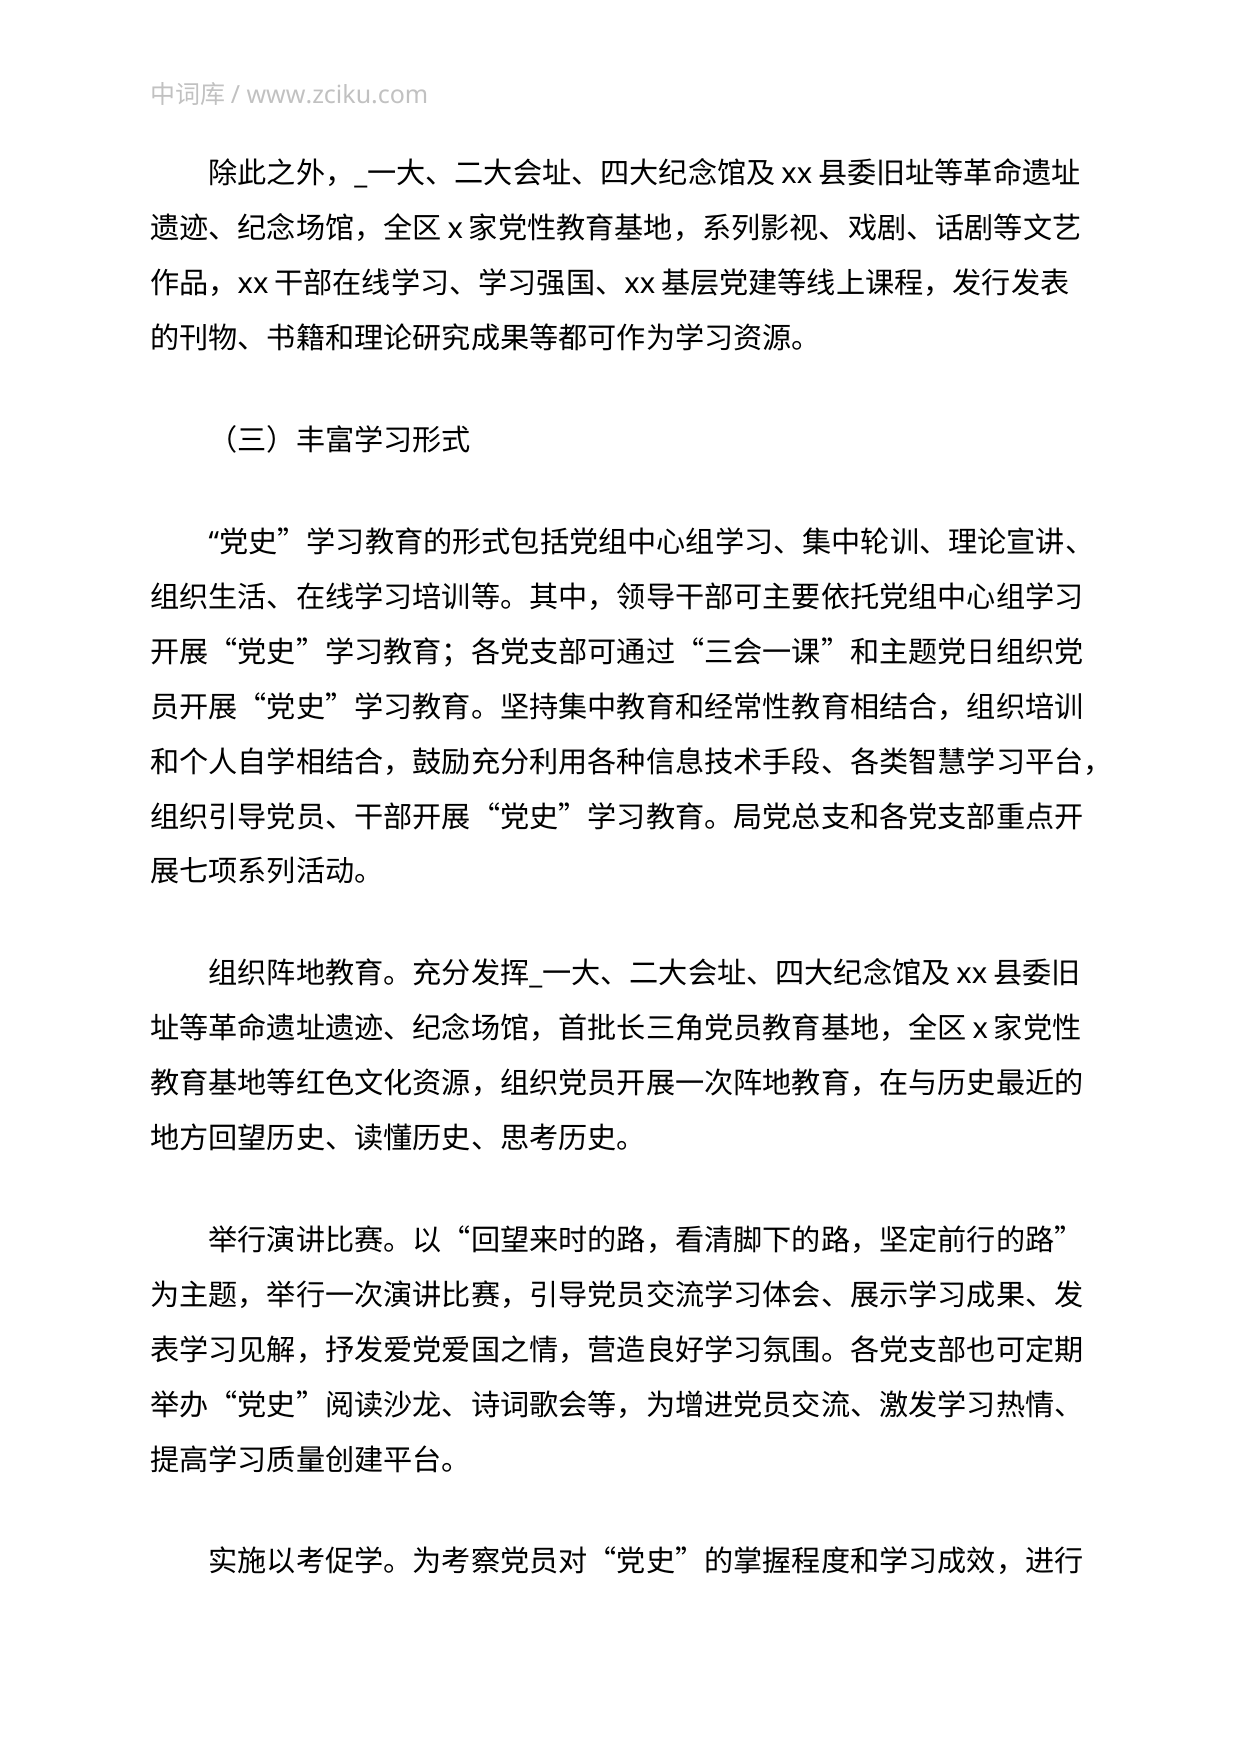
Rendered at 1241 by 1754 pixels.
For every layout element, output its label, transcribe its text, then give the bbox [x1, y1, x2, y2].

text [150, 1538, 1090, 1580]
text 举行演讲比赛。以“回望来时的路，看清脚下的路，坚定前行的路”为主题，举行一次演讲比赛，引导党员交流学习体会、展示学习成果、发表学习见解，抒发爱党爱国之情，营造良好学习氛围。各党支部也可定期举办“党史”阅读沙龙、诗词歌会等，为增进党员交流、激发学习热情、提高学习质量创建平台。 [150, 1216, 1090, 1478]
text 组织阵地教育。充分发挥_一大、二大会址、四大纪念馆及xx县委旧址等革命遗址遗迹、纪念场馆，首批长三角党员教育基地，全区x家党性教育基地等红色文化资源，组织党员开展一次阵地教育，在与历史最近的地方回望历史、读懂历史、思考历史。 [150, 950, 1090, 1157]
text （三）丰富学习形式 [150, 417, 1090, 459]
text 除此之外，_一大、二大会址、四大纪念馆及xx县委旧址等革命遗址遗迹、纪念场馆，全区x家党性教育基地，系列影视、戏剧、话剧等文艺作品，xx干部在线学习、学习强国、xx基层党建等线上课程，发行发表的刊物、书籍和理论研究成果等都可作为学习资源。 [150, 150, 1090, 357]
text “党史”学习教育的形式包括党组中心组学习、集中轮训、理论宣讲、组织生活、在线学习培训等。其中，领导干部可主要依托党组中心组学习开展“党史”学习教育；各党支部可通过“三会一课”和主题党日组织党员开展“党史”学习教育。坚持集中教育和经常性教育相结合，组织培训和个人自学相结合，鼓励充分利用各种信息技术手段、各类智慧学习平台，组织引导党员、干部开展“党史”学习教育。局党总支和各党支部重点开展七项系列活动。 [150, 518, 1090, 890]
